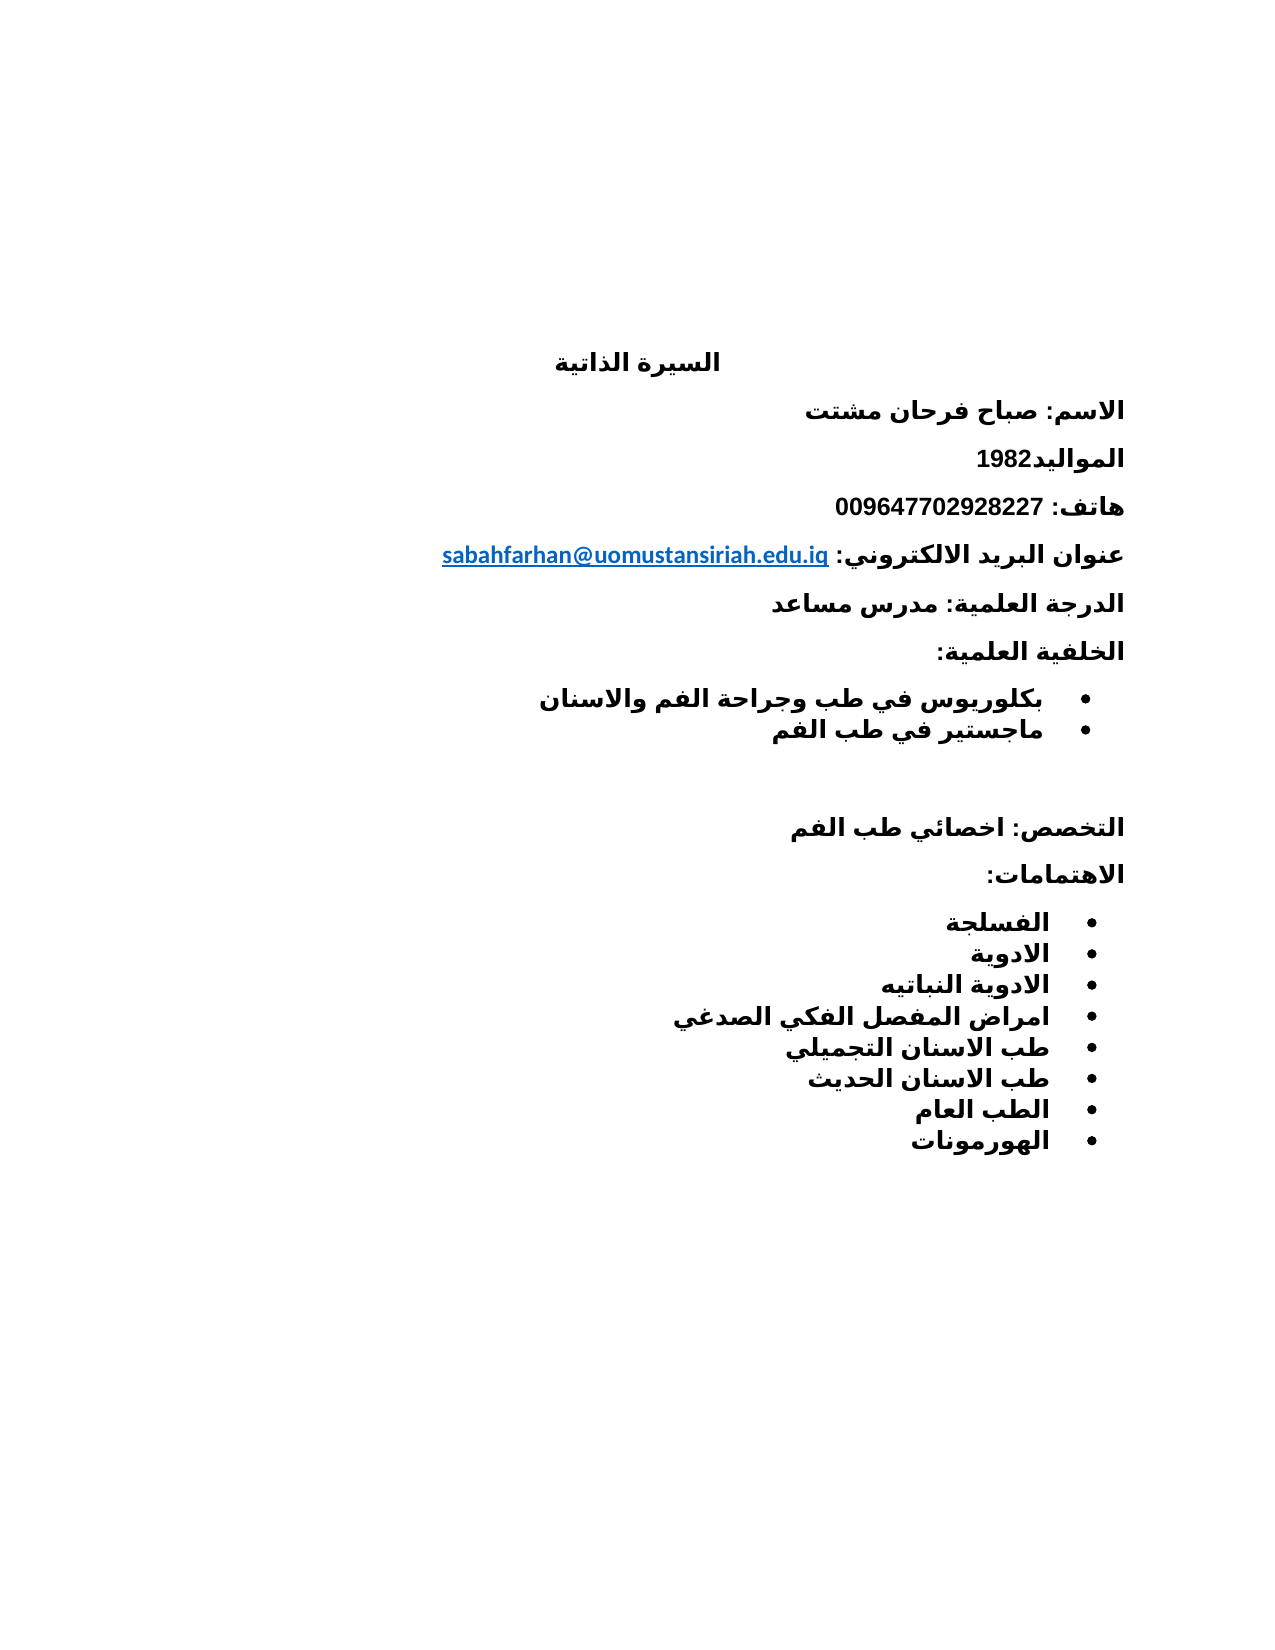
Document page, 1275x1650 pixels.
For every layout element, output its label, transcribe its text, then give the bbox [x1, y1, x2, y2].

list ماجستير في طب الفم [150, 715, 1081, 744]
text الخلفية العلمية: [150, 636, 1125, 665]
list الهورمونات [150, 1126, 1087, 1155]
text التخصص: اخصائي طب الفم [150, 813, 1125, 841]
list امراض المفصل الفكي الصدغي [150, 1002, 1087, 1030]
list الادوية النباتيه [150, 970, 1087, 999]
text هاتف: 009647702928227 [150, 491, 1125, 520]
list الفسلجة [150, 908, 1087, 937]
text عنوان البريد الالكتروني: sabahfarhan@uomustansiriah.edu.iq [150, 539, 1125, 570]
text السيرة الذاتية [150, 348, 1125, 377]
list بكلوريوس في طب وجراحة الفم والاسنان [150, 684, 1081, 713]
text الاسم: صباح فرحان مشتت [150, 396, 1125, 425]
list الادوية [150, 939, 1087, 968]
list طب الاسنان التجميلي [150, 1033, 1087, 1062]
list طب الاسنان الحديث [150, 1064, 1087, 1093]
text المواليد1982 [150, 444, 1125, 472]
text الاهتمامات: [150, 860, 1125, 889]
text الدرجة العلمية: مدرس مساعد [150, 589, 1125, 617]
list الطب العام [150, 1095, 1087, 1124]
